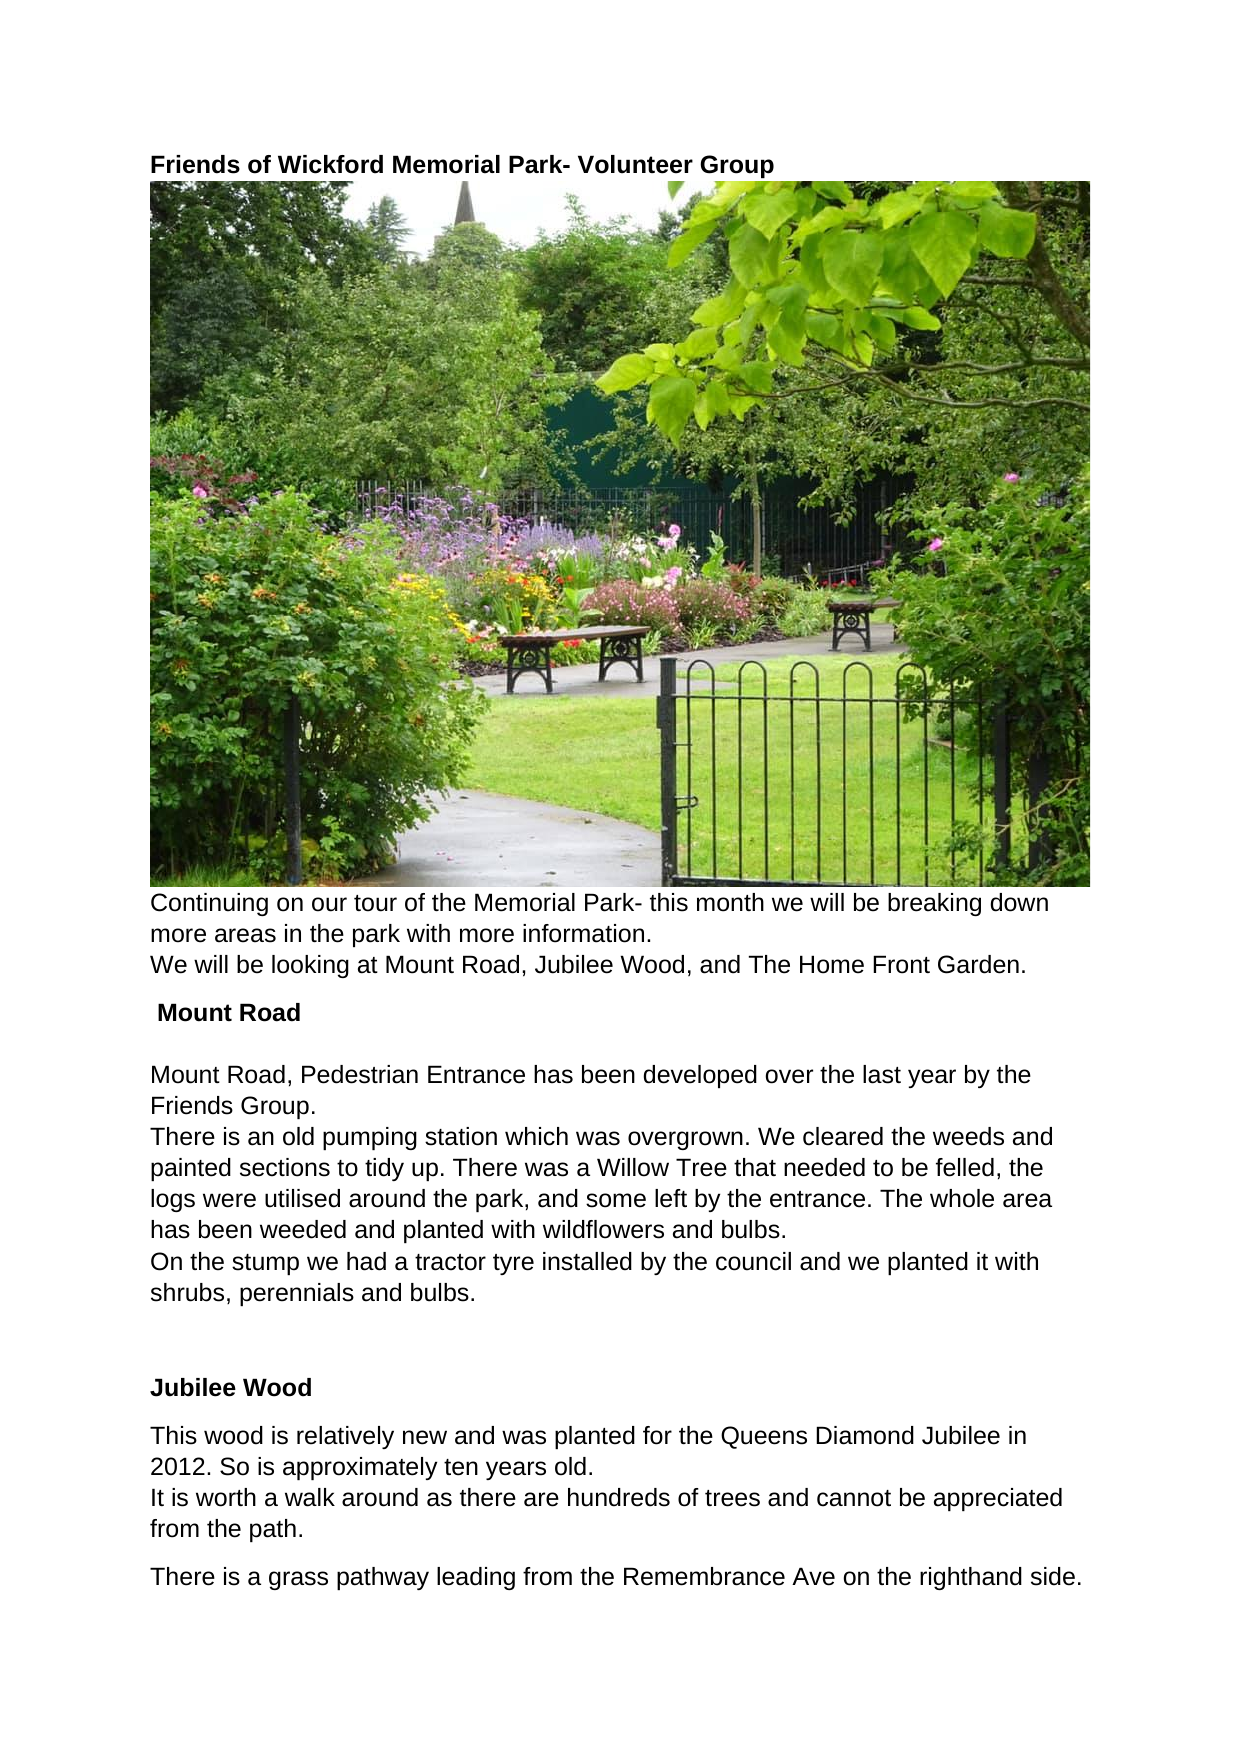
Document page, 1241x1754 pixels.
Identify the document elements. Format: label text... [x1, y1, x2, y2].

text Jubilee Wood [150, 1373, 1090, 1402]
text Mount Road Mount Road, Pedestrian Entrance has been developed over the last year by the Friends Group. There is an old pumping station which was overgrown. We cleared the weeds and painted sections to tidy up. There was a Willow Tree that needed to be felled, the logs were utilised around the park, and some left by the entrance. The whole area has been weeded and planted with wildflowers and bulbs. On the stump we had a tractor tyre installed by the council and we planted it with shrubs, perennials and bulbs. [150, 998, 1090, 1306]
text Friends of Wickford Memorial Park- Volunteer Group Continuing on our tour of the Memorial Park- this month we will be breaking down more areas in the park with more information. We will be looking at Mount Road, Jubilee Wood, and The Home Front Garden. [150, 887, 1090, 979]
text This wood is relatively new and was planted for the Queens Diamond Jubilee in 2012. So is approximately ten years old. It is worth a walk around as there are hundreds of trees and cannot be appreciated from the path. [150, 1421, 1090, 1543]
text Friends of Wickford Memorial Park- Volunteer Group Continuing on our tour of the Memorial Park- this month we will be breaking down more areas in the park with more information. We will be looking at Mount Road, Jubilee Wood, and The Home Front Garden. [150, 150, 1090, 181]
picture [150, 181, 1091, 887]
text There is a grass pathway leading from the Remembrance Ave on the righthand side. [150, 1562, 1090, 1590]
